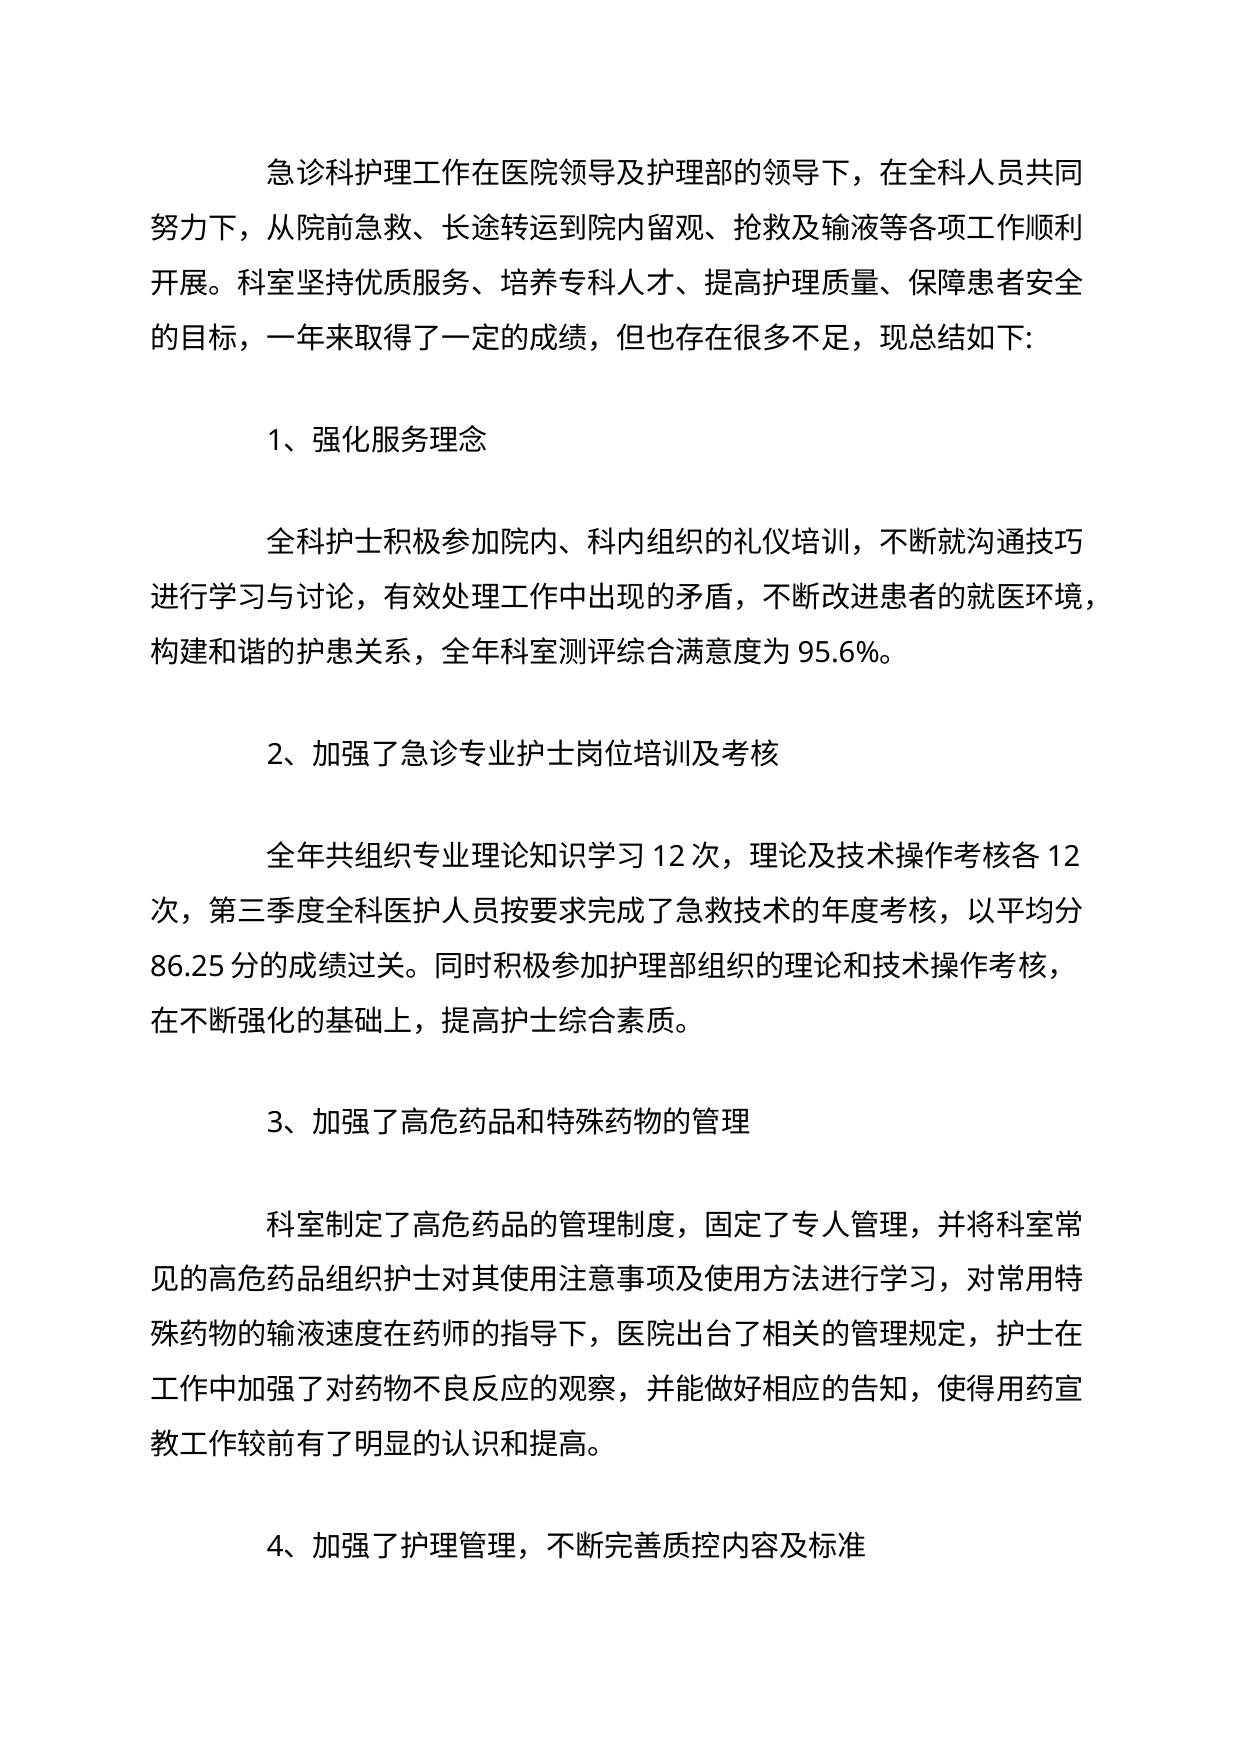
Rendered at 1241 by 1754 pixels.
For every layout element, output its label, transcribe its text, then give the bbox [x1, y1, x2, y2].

text 3、加强了高危药品和特殊药物的管理 [150, 1099, 1090, 1141]
text 科室制定了高危药品的管理制度，固定了专人管理，并将科室常见的高危药品组织护士对其使用注意事项及使用方法进行学习，对常用特殊药物的输液速度在药师的指导下，医院出台了相关的管理规定，护士在工作中加强了对药物不良反应的观察，并能做好相应的告知，使得用药宣教工作较前有了明显的认识和提高。 [150, 1201, 1090, 1463]
text 2、加强了急诊专业护士岗位培训及考核 [150, 730, 1090, 773]
text 急诊科护理工作在医院领导及护理部的领导下，在全科人员共同努力下，从院前急救、长途转运到院内留观、抢救及输液等各项工作顺利开展。科室坚持优质服务、培养专科人才、提高护理质量、保障患者安全的目标，一年来取得了一定的成绩，但也存在很多不足，现总结如下: [150, 150, 1090, 357]
text 1、强化服务理念 [150, 417, 1090, 459]
text 4、加强了护理管理，不断完善质控内容及标准 [150, 1522, 1090, 1565]
text 全年共组织专业理论知识学习12次，理论及技术操作考核各12次，第三季度全科医护人员按要求完成了急救技术的年度考核，以平均分86.25分的成绩过关。同时积极参加护理部组织的理论和技术操作考核，在不断强化的基础上，提高护士综合素质。 [150, 832, 1090, 1039]
text 全科护士积极参加院内、科内组织的礼仪培训，不断就沟通技巧进行学习与讨论，有效处理工作中出现的矛盾，不断改进患者的就医环境，构建和谐的护患关系，全年科室测评综合满意度为95.6%。 [150, 519, 1090, 671]
